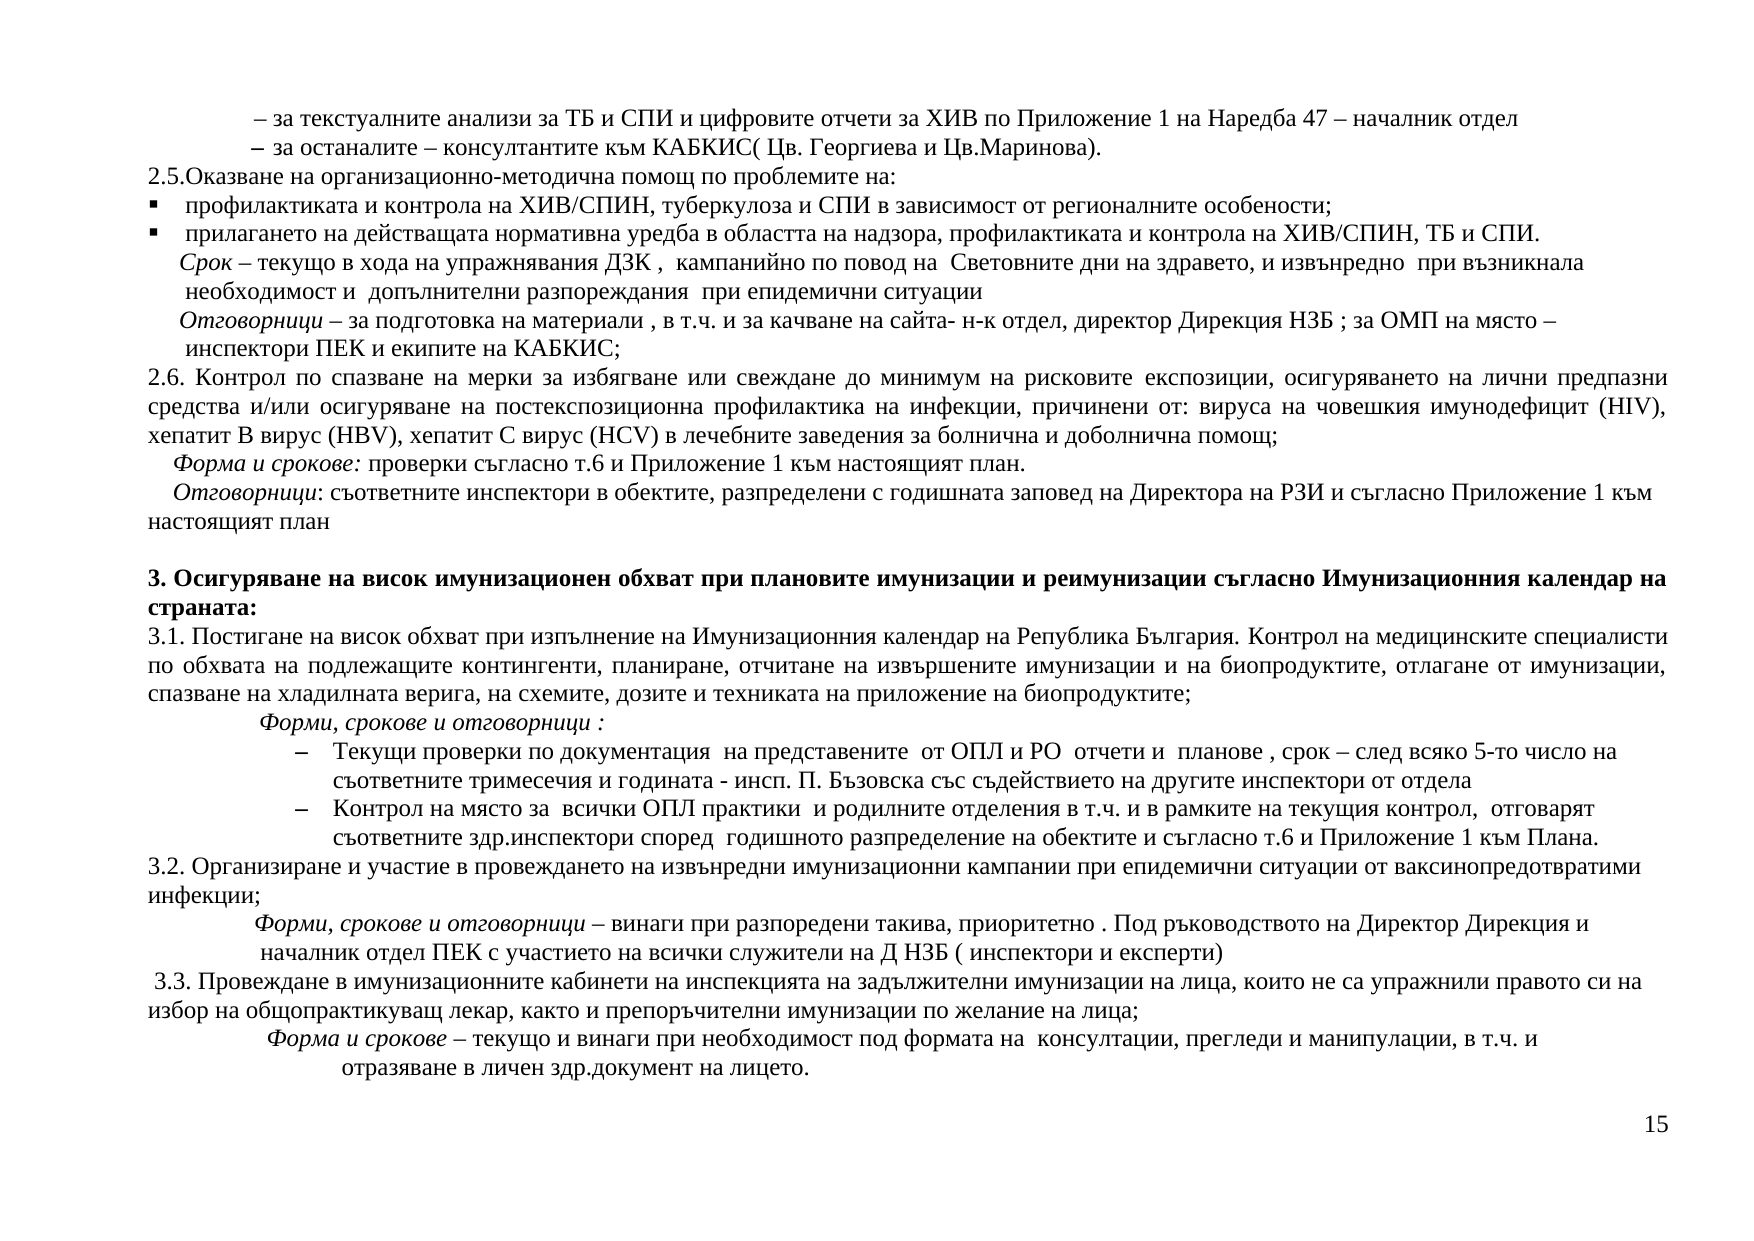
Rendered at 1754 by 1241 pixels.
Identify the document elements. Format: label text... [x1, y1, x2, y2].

text отразяване в личен здр.документ на лицето. [148, 1052, 1668, 1081]
list Текущи проверки по документация на представените от ОПЛ и РО отчети и планове , срок – след всяко 5-то число на съответните тримесечия и годината - инсп. П. Бъзовска със съдействието на другите инспектори от отдела [295, 736, 1668, 793]
text 2.6. Контрол по спазване на мерки за избягване или свеждане до минимум на рисковите експозиции, осигуряването на лични предпазни средства и/или осигуряване на постекспозиционна профилактика на инфекции, причинени от: вируса на човешкия имунодефицит (HIV), хепатит В вирус (HBV), хепатит С вирус (HCV) в лечебните заведения за болнична и доболнична помощ; [148, 362, 1668, 448]
text 3.2. Организиране и участие в провеждането на извънредни имунизационни кампании при епидемични ситуации от ваксинопредотвратими инфекции; [148, 851, 1668, 908]
text 2.5.Оказване на организационно-методична помощ по проблемите на: [148, 161, 1668, 190]
text 3.1. Постигане на висок обхват при изпълнение на Имунизационния календар на Република България. Контрол на медицинските специалисти по обхвата на подлежащите контингенти, планиране, отчитане на извършените имунизации и на биопродуктите, отлагане от имунизации, спазване на хладилната верига, на схемите, дозите и техниката на приложение на биопродуктите; [148, 621, 1668, 707]
text Форма и срокове: проверки съгласно т.6 и Приложение 1 към настоящият план. [148, 448, 1668, 477]
list профилактиката и контрола на ХИВ/СПИН, туберкулоза и СПИ в зависимост от регионалните особености; [148, 190, 1668, 218]
text Форми, срокове и отговорници : [259, 707, 1668, 736]
text Форми, срокове и отговорници – винаги при разпоредени такива, приоритетно . Под ръководството на Директор Дирекция и [148, 908, 1668, 937]
text необходимост и допълнителни разпореждания при епидемични ситуации [148, 276, 1668, 305]
text Форма и срокове – текущо и винаги при необходимост под формата на консултации, прегледи и манипулации, в т.ч. и [148, 1023, 1668, 1052]
text началник отдел ПЕК с участието на всички служители на Д НЗБ ( инспектори и експерти) [148, 937, 1668, 966]
text 3.3. Провеждане в имунизационните кабинети на инспекцията на задължителни имунизации на лица, които не са упражнили правото си на избор на общопрактикуващ лекар, както и препоръчителни имунизации по желание на лица; [148, 966, 1668, 1023]
text Отговорници – за подготовка на материали , в т.ч. и за качване на сайта- н-к отдел, директор Дирекция НЗБ ; за ОМП на място – [148, 305, 1668, 333]
text 3. Осигуряване на висок имунизационен обхват при плановите имунизации и реимунизации съгласно Имунизационния календар на страната: [148, 563, 1668, 621]
text – за текстуалните анализи за ТБ и СПИ и цифровите отчети за ХИВ по Приложение 1 на Наредба 47 – началник отдел [148, 103, 1668, 132]
text Отговорници: съответните инспектори в обектите, разпределени с годишната заповед на Директора на РЗИ и съгласно Приложение 1 към настоящият план [148, 477, 1668, 535]
text инспектори ПЕК и екипите на КАБКИС; [148, 333, 1668, 362]
list Контрол на място за всички ОПЛ практики и родилните отделения в т.ч. и в рамките на текущия контрол, отговарят съответните здр.инспектори според годишното разпределение на обектите и съгласно т.6 и Приложение 1 към Плана. [295, 793, 1668, 851]
text Срок – текущо в хода на упражнявания ДЗК , кампанийно по повод на Световните дни на здравето, и извънредно при възникнала [148, 247, 1668, 276]
list за останалите – консултантите към КАБКИС( Цв. Георгиева и Цв.Маринова). [251, 132, 1668, 161]
list прилагането на действащата нормативна уредба в областта на надзора, профилактиката и контрола на ХИВ/СПИН, ТБ и СПИ. [148, 218, 1668, 247]
